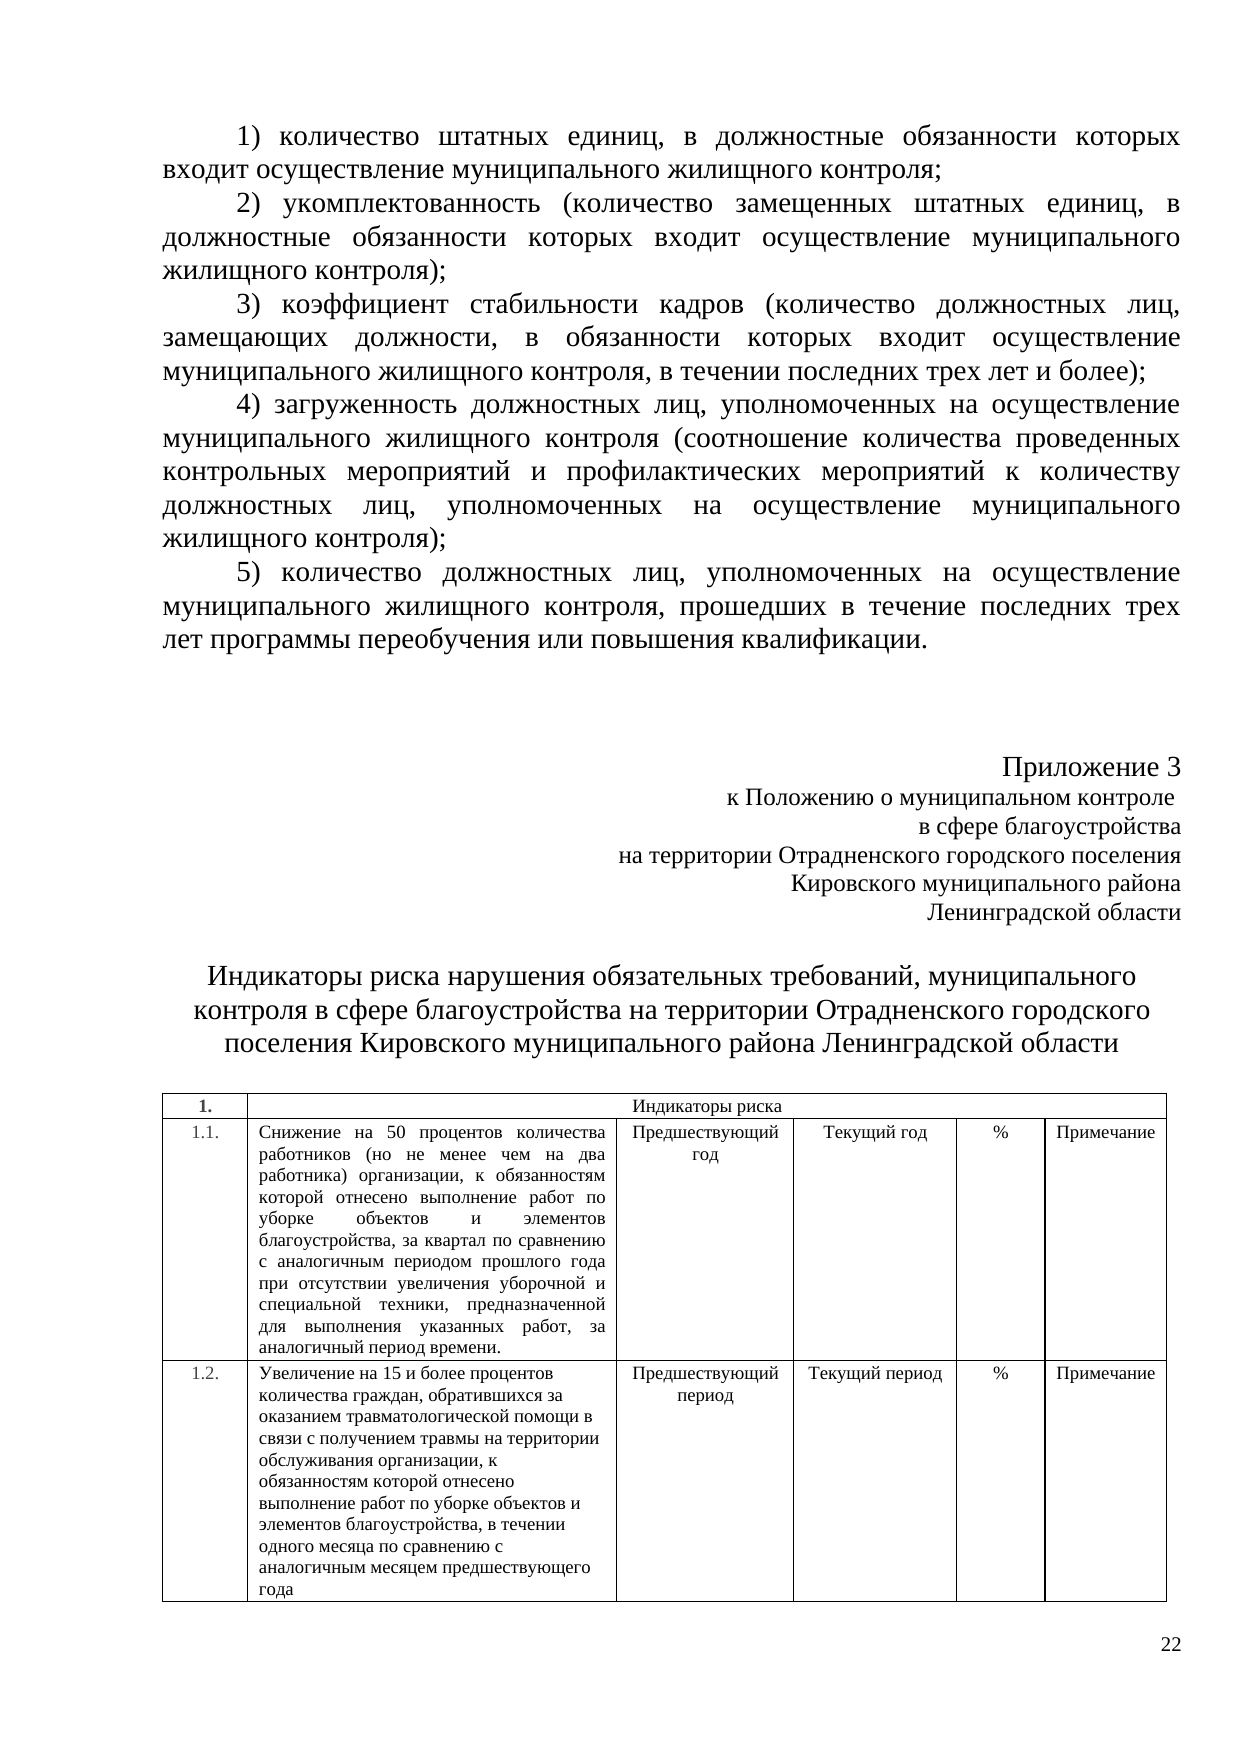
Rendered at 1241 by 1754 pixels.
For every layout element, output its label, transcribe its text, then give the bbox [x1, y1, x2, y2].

table_cell % [957, 1119, 1044, 1359]
table_cell Увеличение на 15 и более процентов количества граждан, обратившихся за оказанием травматологической помощи в связи с получением травмы на территории обслуживания организации, к обязанностям которой отнесено выполнение работ по уборке объектов и элементов благоустройства, в течении одного месяца по сравнению с аналогичным месяцем предшествующего года [248, 1361, 616, 1601]
table_cell Снижение на 50 процентов количества работников (но не менее чем на два работника) организации, к обязанностям которой отнесено выполнение работ по уборке объектов и элементов благоустройства, за квартал по сравнению с аналогичным периодом прошлого года при отсутствии увеличения уборочной и специальной техники, предназначенной для выполнения указанных работ, за аналогичный период времени. [248, 1119, 616, 1359]
table_header Индикаторы риска [248, 1094, 1166, 1118]
table_cell Предшествующий год [617, 1119, 793, 1359]
table_cell Текущий период [794, 1361, 956, 1601]
table_cell % [957, 1361, 1044, 1601]
table_cell 1.1. [163, 1119, 247, 1359]
table_cell Предшествующий период [617, 1361, 793, 1601]
text к Положению о муниципальном контроле [487, 782, 1181, 811]
text 5) количество должностных лиц, уполномоченных на осуществление муниципального жилищного контроля, прошедших в течение последних трех лет программы переобучения или повышения квалификации. [162, 554, 1181, 655]
table_cell Примечание [1046, 1119, 1166, 1359]
text в сфере благоустройства [487, 811, 1181, 840]
table_cell Текущий год [794, 1119, 956, 1359]
text на территории Отрадненского городского поселения Кировского муниципального района [487, 840, 1181, 897]
text 3) коэффициент стабильности кадров (количество должностных лиц, замещающих должности, в обязанности которых входит осуществление муниципального жилищного контроля, в течении последних трех лет и более); [162, 286, 1181, 386]
text Индикаторы риска нарушения обязательных требований, муниципального контроля в сфере благоустройства на территории Отрадненского городского поселения Кировского муниципального района Ленинградской области [162, 958, 1181, 1059]
table_cell Примечание [1046, 1361, 1166, 1601]
text Приложение 3 [635, 755, 1181, 782]
text 2) укомплектованность (количество замещенных штатных единиц, в должностные обязанности которых входит осуществление муниципального жилищного контроля); [162, 185, 1181, 286]
table_header 1. [163, 1094, 247, 1118]
table_cell 1.2. [163, 1361, 247, 1601]
text 4) загруженность должностных лиц, уполномоченных на осуществление муниципального жилищного контроля (соотношение количества проведенных контрольных мероприятий и профилактических мероприятий к количеству должностных лиц, уполномоченных на осуществление муниципального жилищного контроля); [162, 386, 1181, 554]
text Ленинградской области [487, 897, 1181, 926]
text 1) количество штатных единиц, в должностные обязанности которых входит осуществление муниципального жилищного контроля; [162, 118, 1181, 185]
